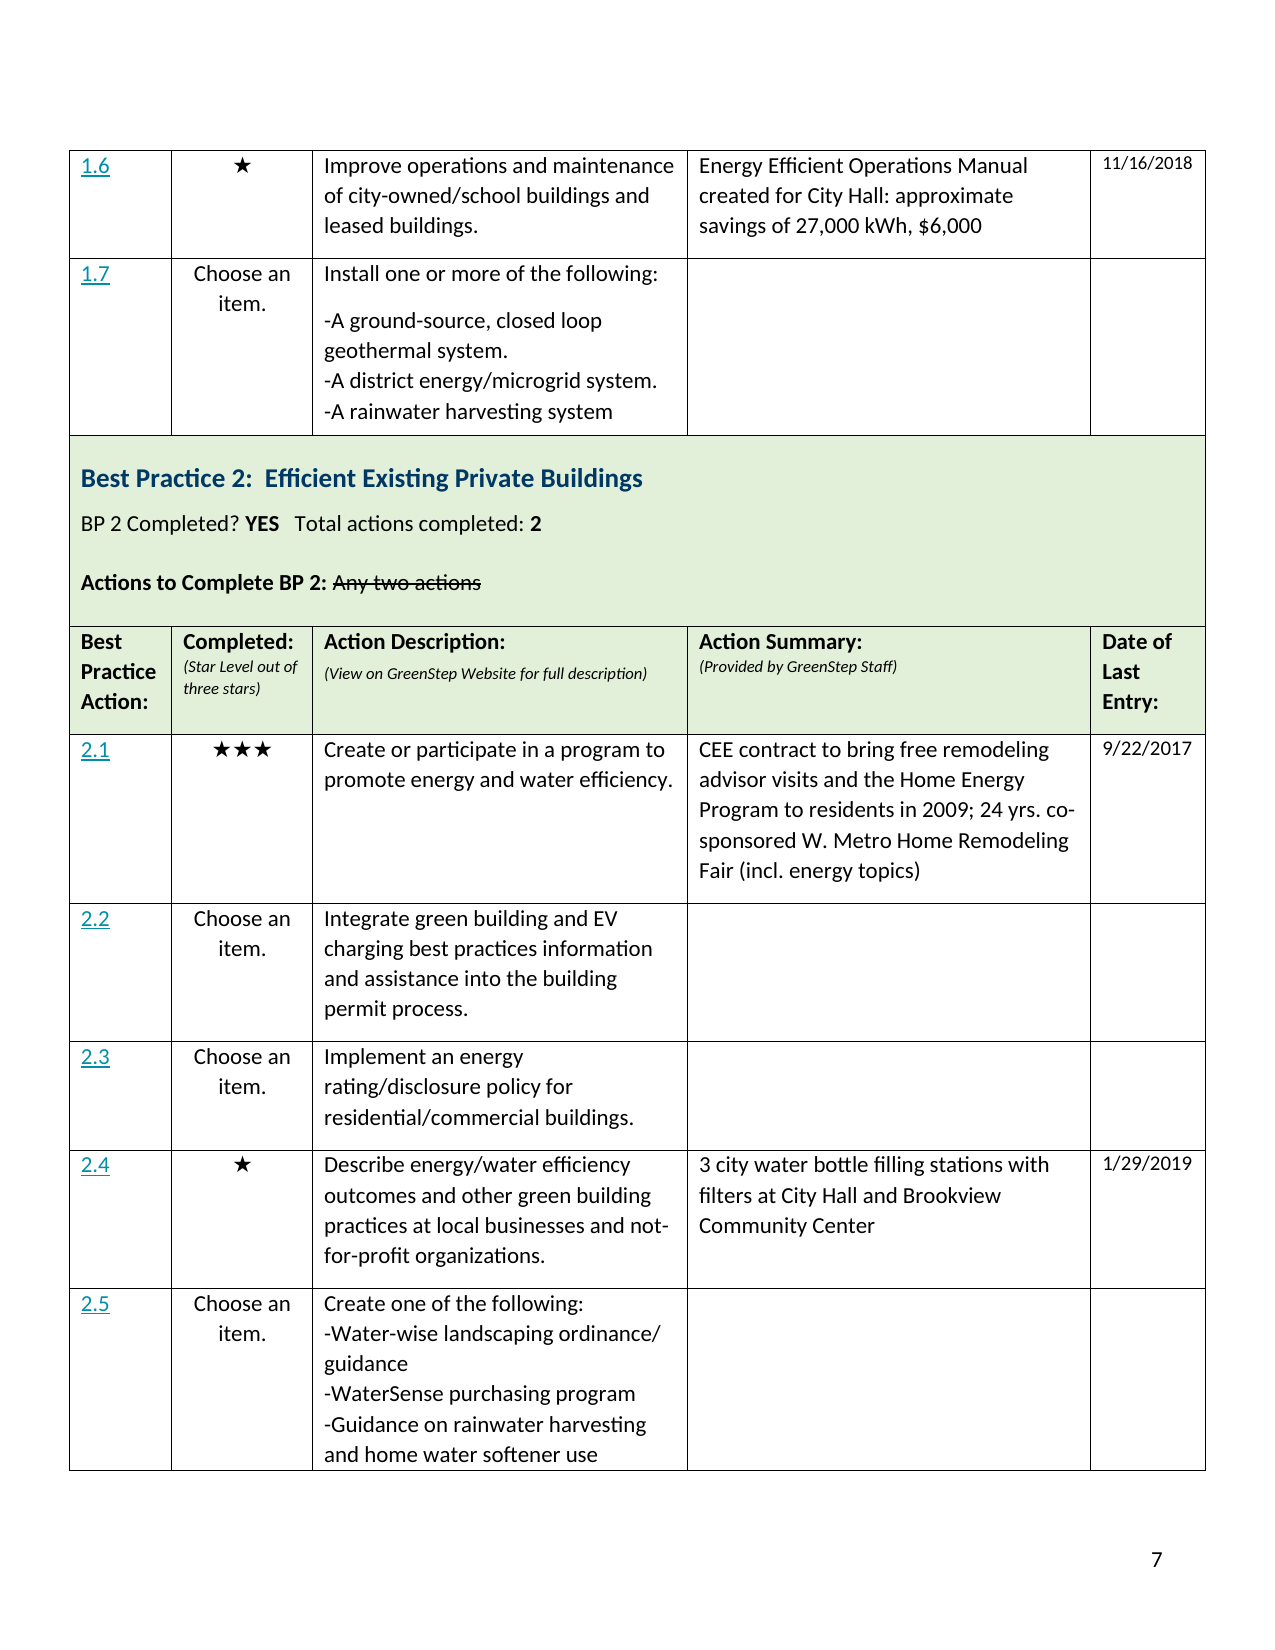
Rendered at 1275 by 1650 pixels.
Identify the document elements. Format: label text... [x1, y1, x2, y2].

table_cell [172, 151, 312, 258]
table_cell 1.7 [70, 259, 171, 435]
table_cell [1091, 904, 1205, 1041]
table_cell Implement an energy rating/disclosure policy for residential/commercial buildings. [313, 1042, 687, 1149]
table_cell CEE contract to bring free remodeling advisor visits and the Home Energy Program to residents in 2009; 24 yrs. co-sponsored W. Metro Home Remodeling Fair (incl. energy topics) [688, 735, 1090, 903]
table_cell Action Summary: (Provided by GreenStep Staff) [688, 627, 1090, 734]
table_cell Best Practice Action: [70, 627, 171, 734]
table_cell Describe energy/water efficiency outcomes and other green building practices at local businesses and not-for-profit organizations. [313, 1151, 687, 1288]
table_cell [1091, 259, 1205, 435]
table_cell 2.4 [70, 1151, 171, 1288]
table_cell [172, 735, 312, 903]
table_cell Create or participate in a program to promote energy and water efficiency. [313, 735, 687, 903]
table_cell 1.6 [70, 151, 171, 258]
table_cell Completed: (Star Level out of three stars) [172, 627, 312, 734]
table_cell 2.5 [70, 1289, 171, 1470]
table_cell Date of Last Entry: [1091, 627, 1205, 734]
table_cell Energy Efficient Operations Manual created for City Hall: approximate savings of 27,000 kWh, $6,000 [688, 151, 1090, 258]
table_cell 2.3 [70, 1042, 171, 1149]
table_cell 1/29/2019 [1091, 1151, 1205, 1288]
table_cell [688, 259, 1090, 435]
table_cell Action Description: (View on GreenStep Website for full description) [313, 627, 687, 734]
table_cell [1091, 1042, 1205, 1149]
table_cell Integrate green building and EV charging best practices information and assistance into the building permit process. [313, 904, 687, 1041]
table_cell [172, 1151, 312, 1288]
table_cell [688, 1289, 1090, 1470]
table_cell [172, 1042, 312, 1149]
table_cell 11/16/2018 [1091, 151, 1205, 258]
table_cell 2.1 [70, 735, 171, 903]
table_cell 3 city water bottle filling stations with filters at City Hall and Brookview Community Center [688, 1151, 1090, 1288]
table_cell Install one or more of the following: -A ground-source, closed loop geothermal system. -A district energy/microgrid system. -A rainwater harvesting system [313, 259, 687, 435]
table_cell [688, 1042, 1090, 1149]
table_cell [172, 904, 312, 1041]
table_cell Create one of the following: -Water-wise landscaping ordinance/ guidance -WaterSense purchasing program -Guidance on rainwater harvesting and home water softener use [313, 1289, 687, 1470]
table_cell [1091, 1289, 1205, 1470]
table_cell [172, 259, 312, 435]
table_cell 9/22/2017 [1091, 735, 1205, 903]
table_cell 2.2 [70, 904, 171, 1041]
table_cell Best Practice 2: Efficient Existing Private Buildings BP 2 Completed? Total actions completed: Actions to Complete BP 2: Any two actions [70, 436, 1205, 626]
table_cell Improve operations and maintenance of city-owned/school buildings and leased buildings. [313, 151, 687, 258]
table_cell [688, 904, 1090, 1041]
table_cell [172, 1289, 312, 1470]
